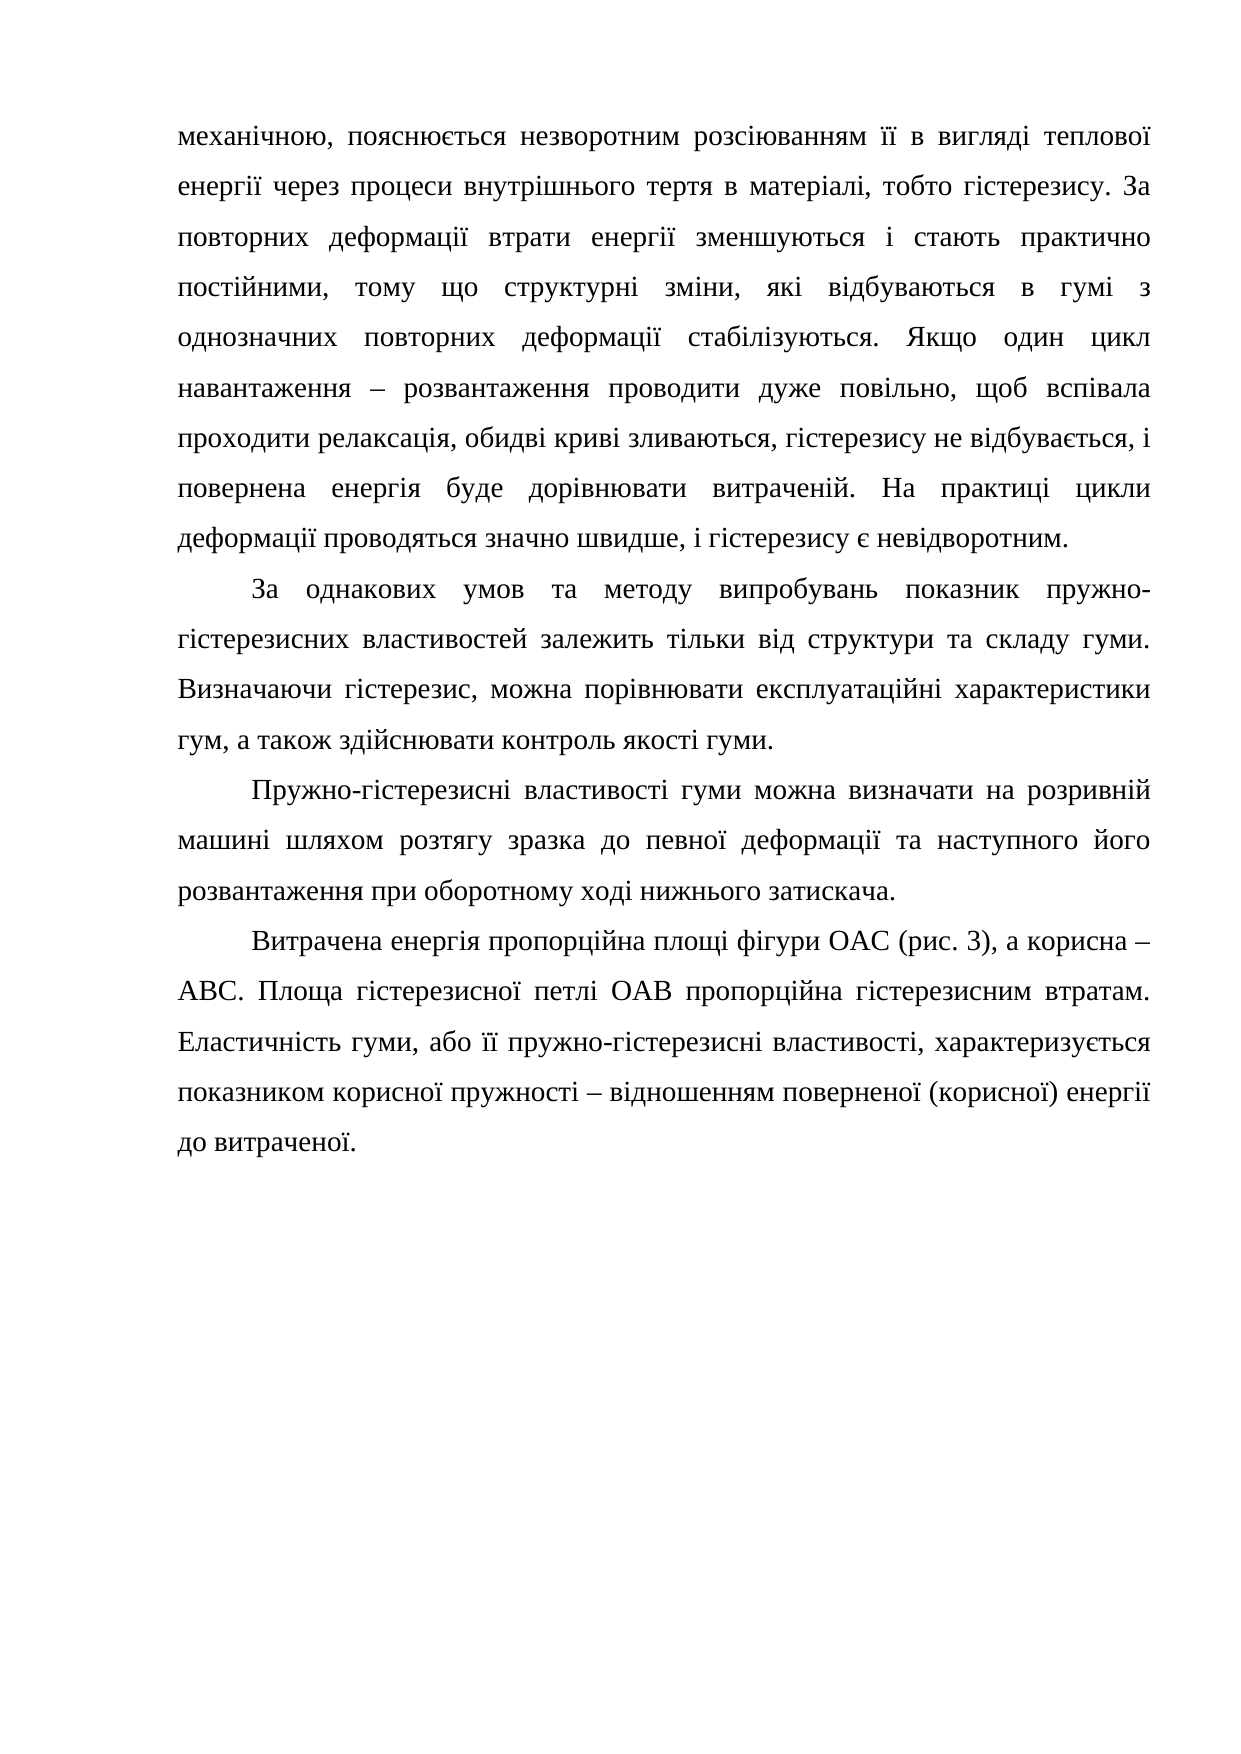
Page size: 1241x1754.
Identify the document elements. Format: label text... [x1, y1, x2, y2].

text Витрачена енергія пропорційна площі фігури ОАС (рис. 3), а корисна – АВС. Площа гістерезисної петлі ОАВ пропорційна гістерезисним втратам. Еластичність гуми, або її пружно-гістерезисні властивості, характеризується показником корисної пружності – відношенням поверненої (корисної) енергії до витраченої. [177, 923, 1152, 1158]
text За однакових умов та методу випробувань показник пружно-гістерезисних властивостей залежить тільки від структури та складу гуми. Визначаючи гістерезис, можна порівнювати експлуатаційні характеристики гум, а також здійснювати контроль якості гуми. [177, 571, 1152, 755]
text Пружно-гістерезисні властивості гуми можна визначати на розривній машині шляхом розтягу зразка до певної деформації та наступного його розвантаження при оборотному ході нижнього затискача. [177, 772, 1152, 906]
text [177, 118, 1152, 554]
